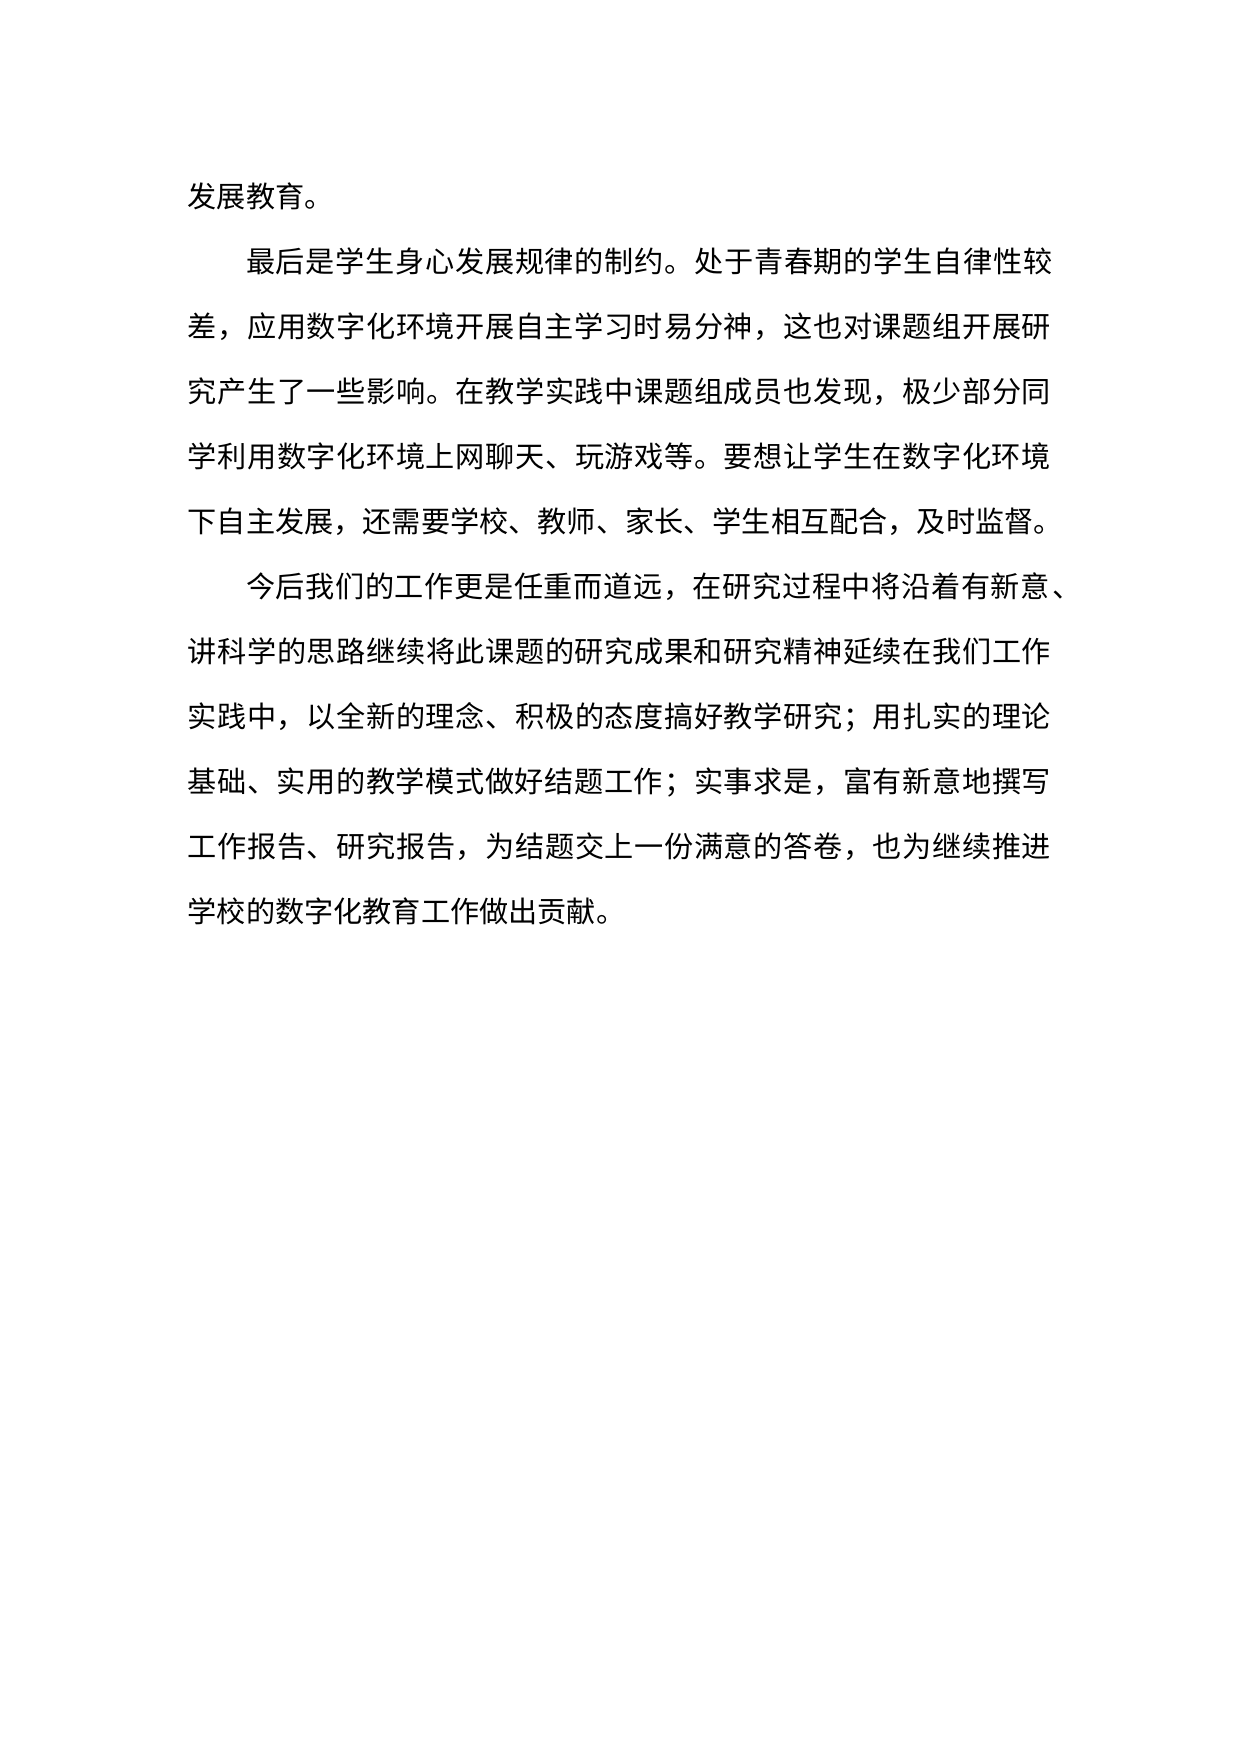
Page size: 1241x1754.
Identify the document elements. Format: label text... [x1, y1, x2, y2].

list 最后是学生身心发展规律的制约。处于青春期的学生自律性较差，应用数字化环境开展自主学习时易分神，这也对课题组开展研究产生了一些影响。在教学实践中课题组成员也发现，极少部分同学利用数字化环境上网聊天、玩游戏等。要想让学生在数字化环境下自主发展，还需要学校、教师、家长、学生相互配合，及时监督。 [187, 227, 1053, 552]
list 今后我们的工作更是任重而道远，在研究过程中将沿着有新意、讲科学的思路继续将此课题的研究成果和研究精神延续在我们工作实践中，以全新的理念、积极的态度搞好教学研究；用扎实的理论基础、实用的教学模式做好结题工作；实事求是，富有新意地撰写工作报告、研究报告，为结题交上一份满意的答卷，也为继续推进学校的数字化教育工作做出贡献。 [187, 552, 1053, 942]
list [187, 162, 1053, 227]
